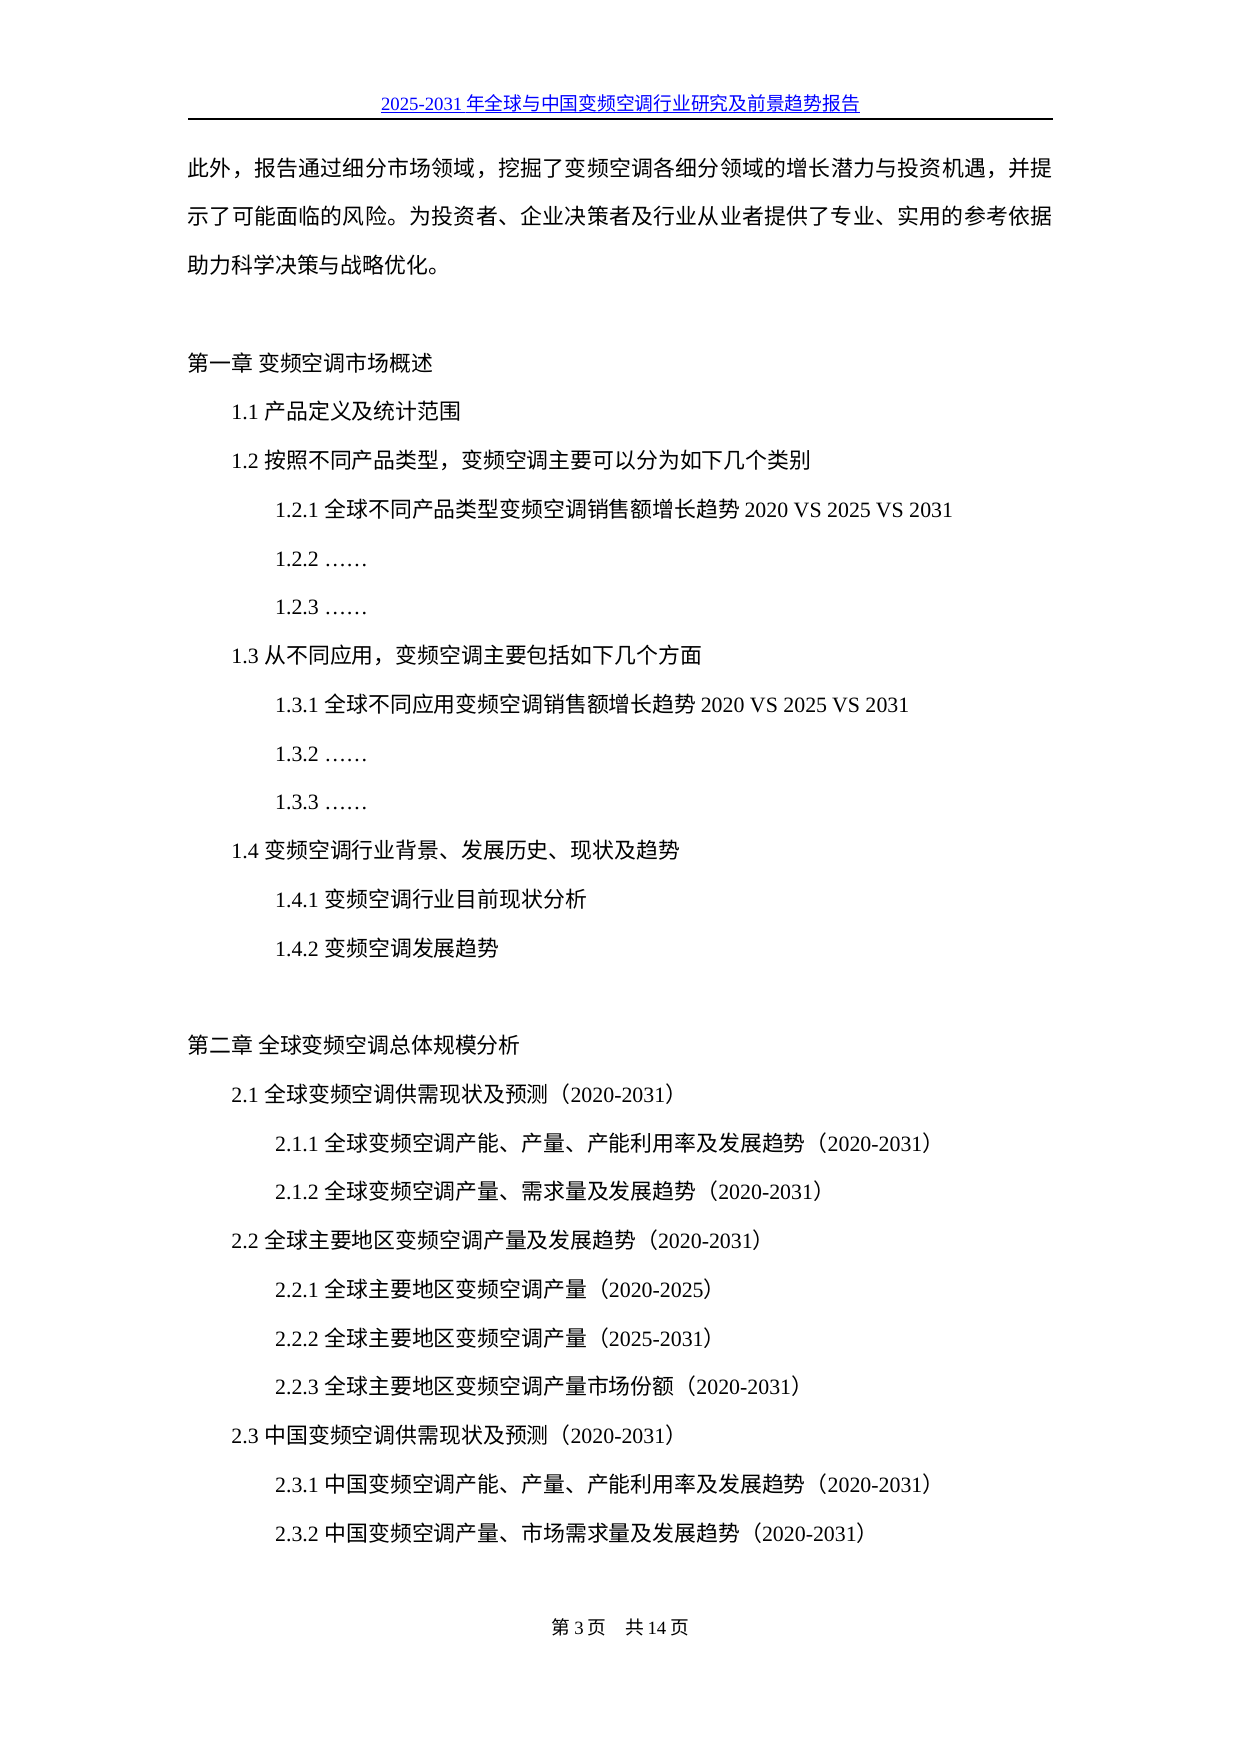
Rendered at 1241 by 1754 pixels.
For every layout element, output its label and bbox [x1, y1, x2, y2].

text [187, 150, 1053, 1548]
